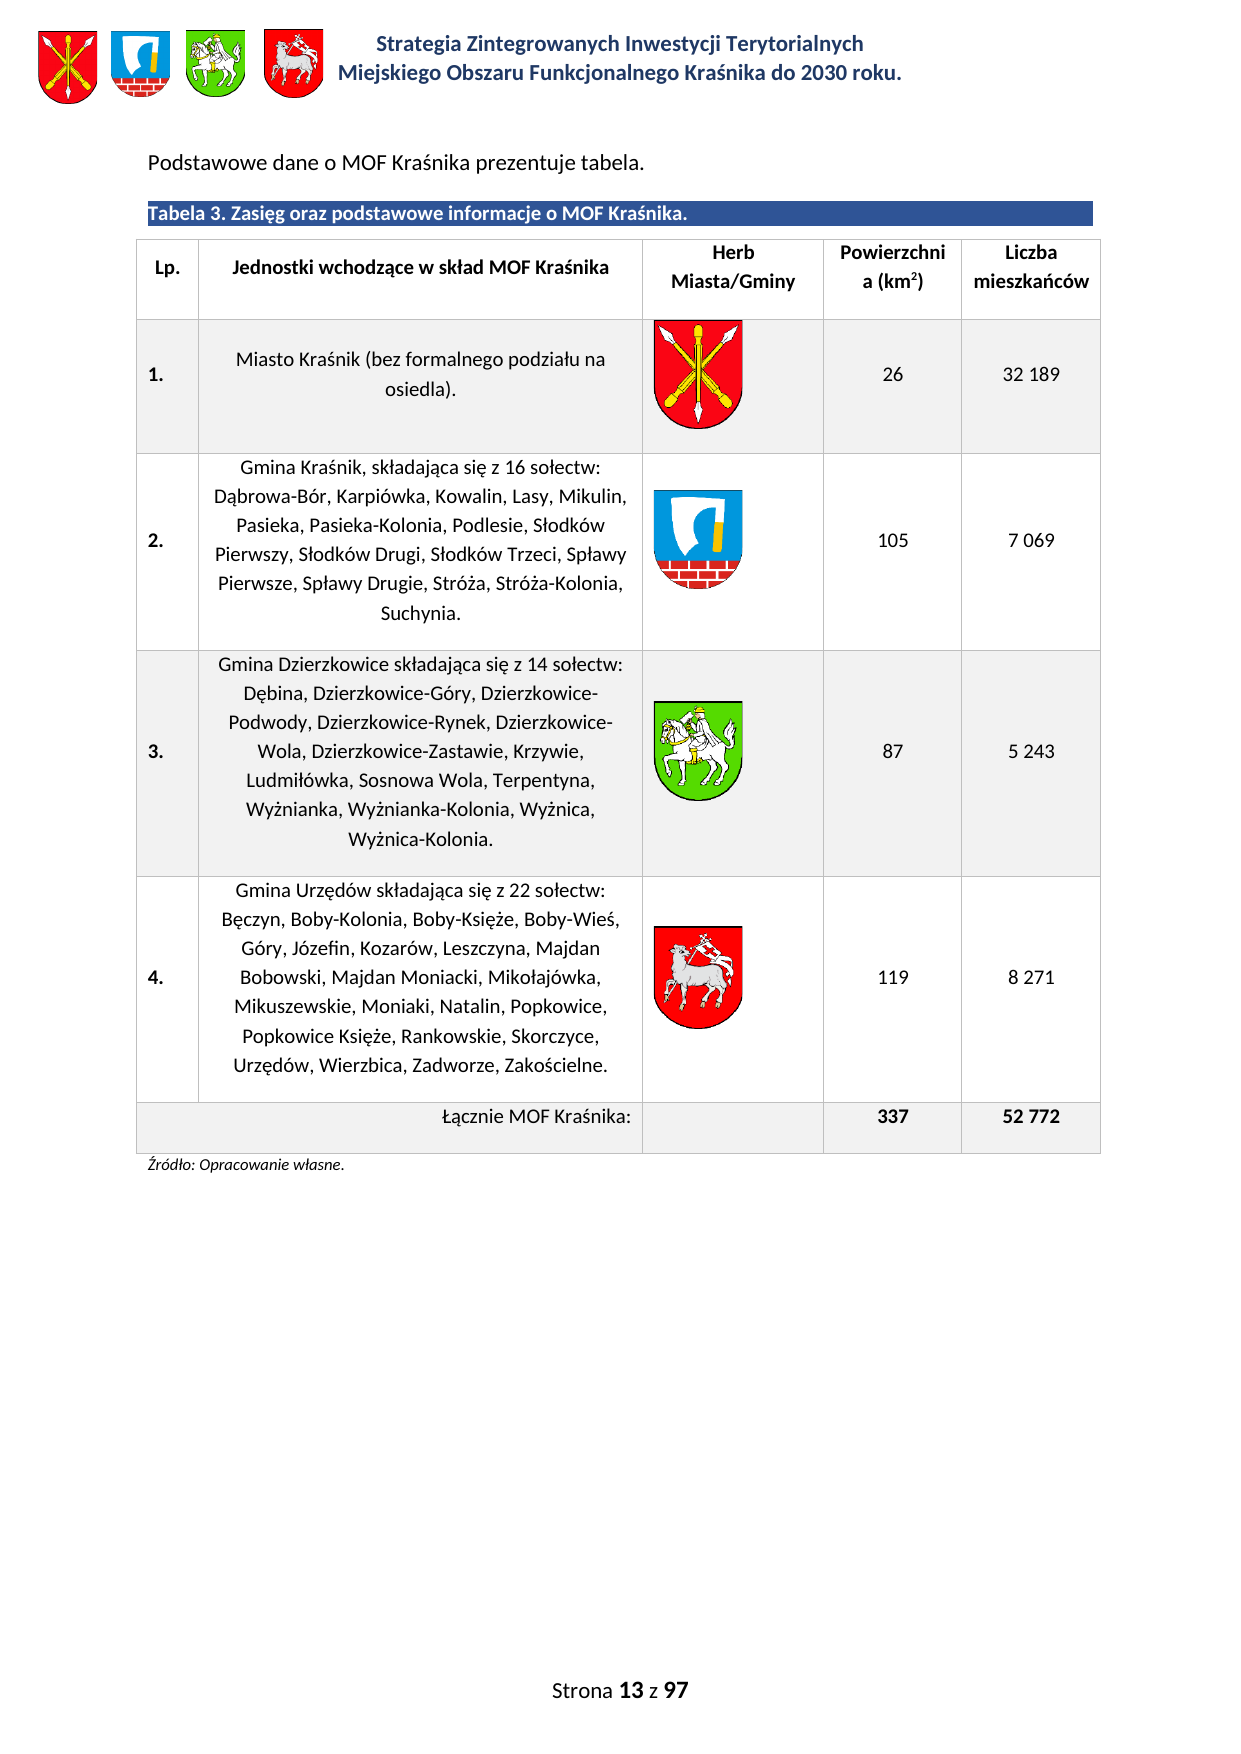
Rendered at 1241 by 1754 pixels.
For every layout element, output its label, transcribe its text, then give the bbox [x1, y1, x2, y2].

table_cell Miasto Kraśnik (bez formalnego podziału na osiedla). [199, 320, 642, 453]
table_header Jednostki wchodzące w skład MOF Kraśnika [199, 240, 642, 319]
table_cell [643, 651, 823, 876]
table_cell 5 243 [962, 651, 1100, 876]
table_cell Gmina Kraśnik, składająca się z 16 sołectw: Dąbrowa-Bór, Karpiówka, Kowalin, Lasy, Mikulin, Pasieka, Pasieka-Kolonia, Podlesie, Słodków Pierwszy, Słodków Drugi, Słodków Trzeci, Spławy Pierwsze, Spławy Drugie, Stróża, Stróża-Kolonia, Suchynia. [199, 454, 642, 650]
text Źródło: Opracowanie własne. [148, 1154, 1093, 1174]
table_cell 26 [824, 320, 961, 453]
table_header Herb Miasta/Gminy [643, 240, 823, 319]
table_cell 1. [137, 320, 198, 453]
table_cell 4. [137, 877, 198, 1102]
table_cell Gmina Dzierzkowice składająca się z 14 sołectw: Dębina, Dzierzkowice-Góry, Dzierzkowice-Podwody, Dzierzkowice-Rynek, Dzierzkowice-Wola, Dzierzkowice-Zastawie, Krzywie, Ludmiłówka, Sosnowa Wola, Terpentyna, Wyżnianka, Wyżnianka-Kolonia, Wyżnica, Wyżnica-Kolonia. [199, 651, 642, 876]
table_header Liczba mieszkańców [962, 240, 1100, 319]
picture [186, 30, 245, 97]
table_cell [643, 454, 823, 650]
table_header Powierzchnia (km2) [824, 240, 961, 319]
table_cell 52 772 [962, 1103, 1100, 1153]
table_cell 119 [824, 877, 961, 1102]
table_cell 3. [137, 651, 198, 876]
table_cell Gmina Urzędów składająca się z 22 sołectw: Bęczyn, Boby-Kolonia, Boby-Księże, Boby-Wieś, Góry, Józefin, Kozarów, Leszczyna, Majdan Bobowski, Majdan Moniacki, Mikołajówka, Mikuszewskie, Moniaki, Natalin, Popkowice, Popkowice Księże, Rankowskie, Skorczyce, Urzędów, Wierzbica, Zadworze, Zakościelne. [199, 877, 642, 1102]
table_cell 7 069 [962, 454, 1100, 650]
picture [38, 31, 98, 104]
picture [672, 498, 724, 554]
table_cell 32 189 [962, 320, 1100, 453]
table_cell 337 [824, 1103, 961, 1153]
table_cell [643, 1103, 823, 1153]
picture [123, 37, 158, 73]
table_cell 87 [824, 651, 961, 876]
table_cell [643, 320, 823, 453]
picture [653, 701, 743, 801]
picture [111, 79, 170, 97]
table_header Lp. [137, 240, 198, 319]
table_cell 2. [137, 454, 198, 650]
picture [264, 29, 324, 98]
table_cell [643, 877, 823, 1102]
table_cell 105 [824, 454, 961, 650]
text Podstawowe dane o MOF Kraśnika prezentuje tabela. [148, 148, 1093, 176]
picture [653, 926, 743, 1029]
picture [653, 320, 743, 429]
table_cell 8 271 [962, 877, 1100, 1102]
picture [653, 552, 743, 589]
table_cell Łącznie MOF Kraśnika: [137, 1103, 642, 1153]
